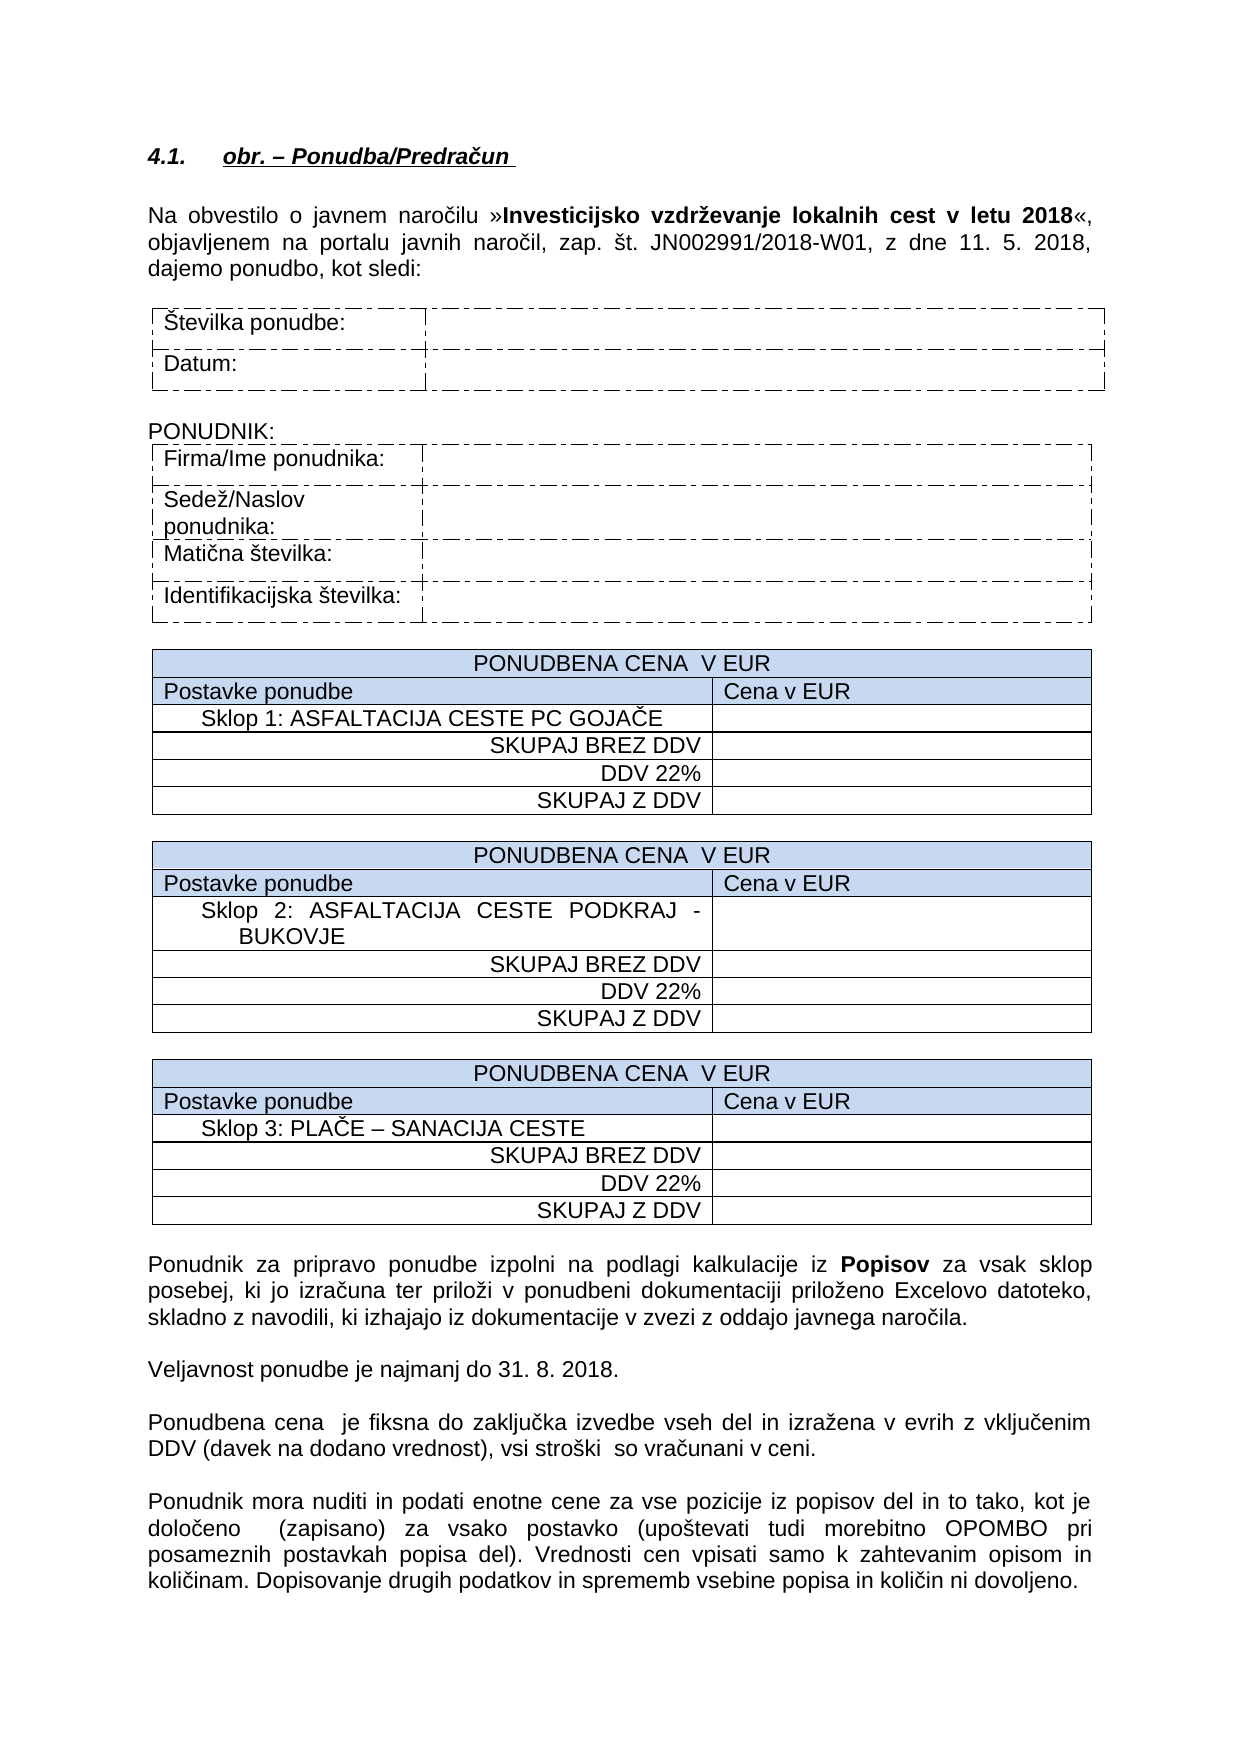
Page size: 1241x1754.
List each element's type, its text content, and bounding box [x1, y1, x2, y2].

table_cell Postavke ponudbe [153, 870, 712, 896]
text PONUDNIK: [148, 418, 1093, 444]
table_cell [713, 1143, 1091, 1169]
table_cell [425, 349, 1104, 390]
table_header [425, 308, 1104, 349]
table_cell SKUPAJ Z DDV [153, 787, 712, 814]
table_cell SKUPAJ Z DDV [153, 1005, 712, 1032]
table_cell Sedež/Naslov ponudnika: [152, 485, 423, 539]
text Ponudnik za pripravo ponudbe izpolni na podlagi kalkulacije iz Popisov za vsak sklop posebej, ki jo izračuna ter priloži v ponudbeni dokumentaciji priloženo Excelovo datoteko, skladno z navodili, ki izhajajo iz dokumentacije v zvezi z oddajo javnega naročila. [148, 1251, 1093, 1330]
table_cell SKUPAJ BREZ DDV [153, 733, 712, 759]
text Ponudbena cena je fiksna do zaključka izvedbe vseh del in izražena v evrih z vključenim DDV (davek na dodano vrednost), vsi stroški so vračunani v ceni. [148, 1409, 1093, 1462]
table_cell [713, 897, 1091, 949]
table_cell Datum: [152, 349, 425, 390]
table_cell Sklop 2: ASFALTACIJA CESTE PODKRAJ - BUKOVJE [153, 897, 712, 949]
table_cell [713, 760, 1091, 786]
table_cell SKUPAJ BREZ DDV [153, 1143, 712, 1169]
table_cell [713, 1197, 1091, 1223]
text Veljavnost ponudbe je najmanj do 31. 8. 2018. [148, 1356, 1093, 1383]
table_cell [713, 978, 1091, 1004]
table_cell Cena v EUR [713, 678, 1091, 704]
table_header Številka ponudbe: [152, 308, 425, 349]
table_cell [713, 1170, 1091, 1196]
table_cell Postavke ponudbe [153, 1088, 712, 1114]
table_cell [713, 733, 1091, 759]
table_cell DDV 22% [153, 760, 712, 786]
table_cell [713, 705, 1091, 731]
table_cell DDV 22% [153, 1170, 712, 1196]
table_cell SKUPAJ Z DDV [153, 1197, 712, 1223]
table_cell [713, 1005, 1091, 1032]
table_cell Sklop 1: ASFALTACIJA CESTE PC GOJAČE [153, 705, 712, 731]
table_cell [423, 539, 1092, 581]
table_cell SKUPAJ BREZ DDV [153, 951, 712, 977]
table_header PONUDBENA CENA V EUR [153, 842, 1091, 868]
table_header Firma/Ime ponudnika: [152, 444, 423, 485]
text Na obvestilo o javnem naročilu »Investicijsko vzdrževanje lokalnih cest v letu 2018«, objavljenem na portalu javnih naročil, zap. št. JN002991/2018-W01, z dne 11. 5. 2018, dajemo ponudbo, kot sledi: [148, 202, 1093, 281]
table_cell [423, 581, 1092, 622]
table_cell [713, 951, 1091, 977]
table_header PONUDBENA CENA V EUR [153, 1060, 1091, 1087]
text Ponudnik mora nuditi in podati enotne cene za vse pozicije iz popisov del in to tako, kot je določeno (zapisano) za vsako postavko (upoštevati tudi morebitno OPOMBO pri posameznih postavkah popisa del). Vrednosti cen vpisati samo k zahtevanim opisom in količinam. Dopisovanje drugih podatkov in sprememb vsebine popisa in količin ni dovoljeno. [148, 1488, 1093, 1593]
table_cell Identifikacijska številka: [152, 581, 423, 622]
table_cell Sklop 3: PLAČE – SANACIJA CESTE [153, 1115, 712, 1141]
table_cell Cena v EUR [713, 1088, 1091, 1114]
table_cell Cena v EUR [713, 870, 1091, 896]
table_header PONUDBENA CENA V EUR [153, 650, 1091, 677]
table_cell [713, 787, 1091, 814]
table_cell DDV 22% [153, 978, 712, 1004]
table_header [423, 444, 1092, 485]
table_cell Postavke ponudbe [153, 678, 712, 704]
list obr. – Ponudba/Predračun [148, 143, 1093, 169]
table_cell [423, 485, 1092, 539]
table_cell [713, 1115, 1091, 1141]
table_cell Matična številka: [152, 539, 423, 581]
